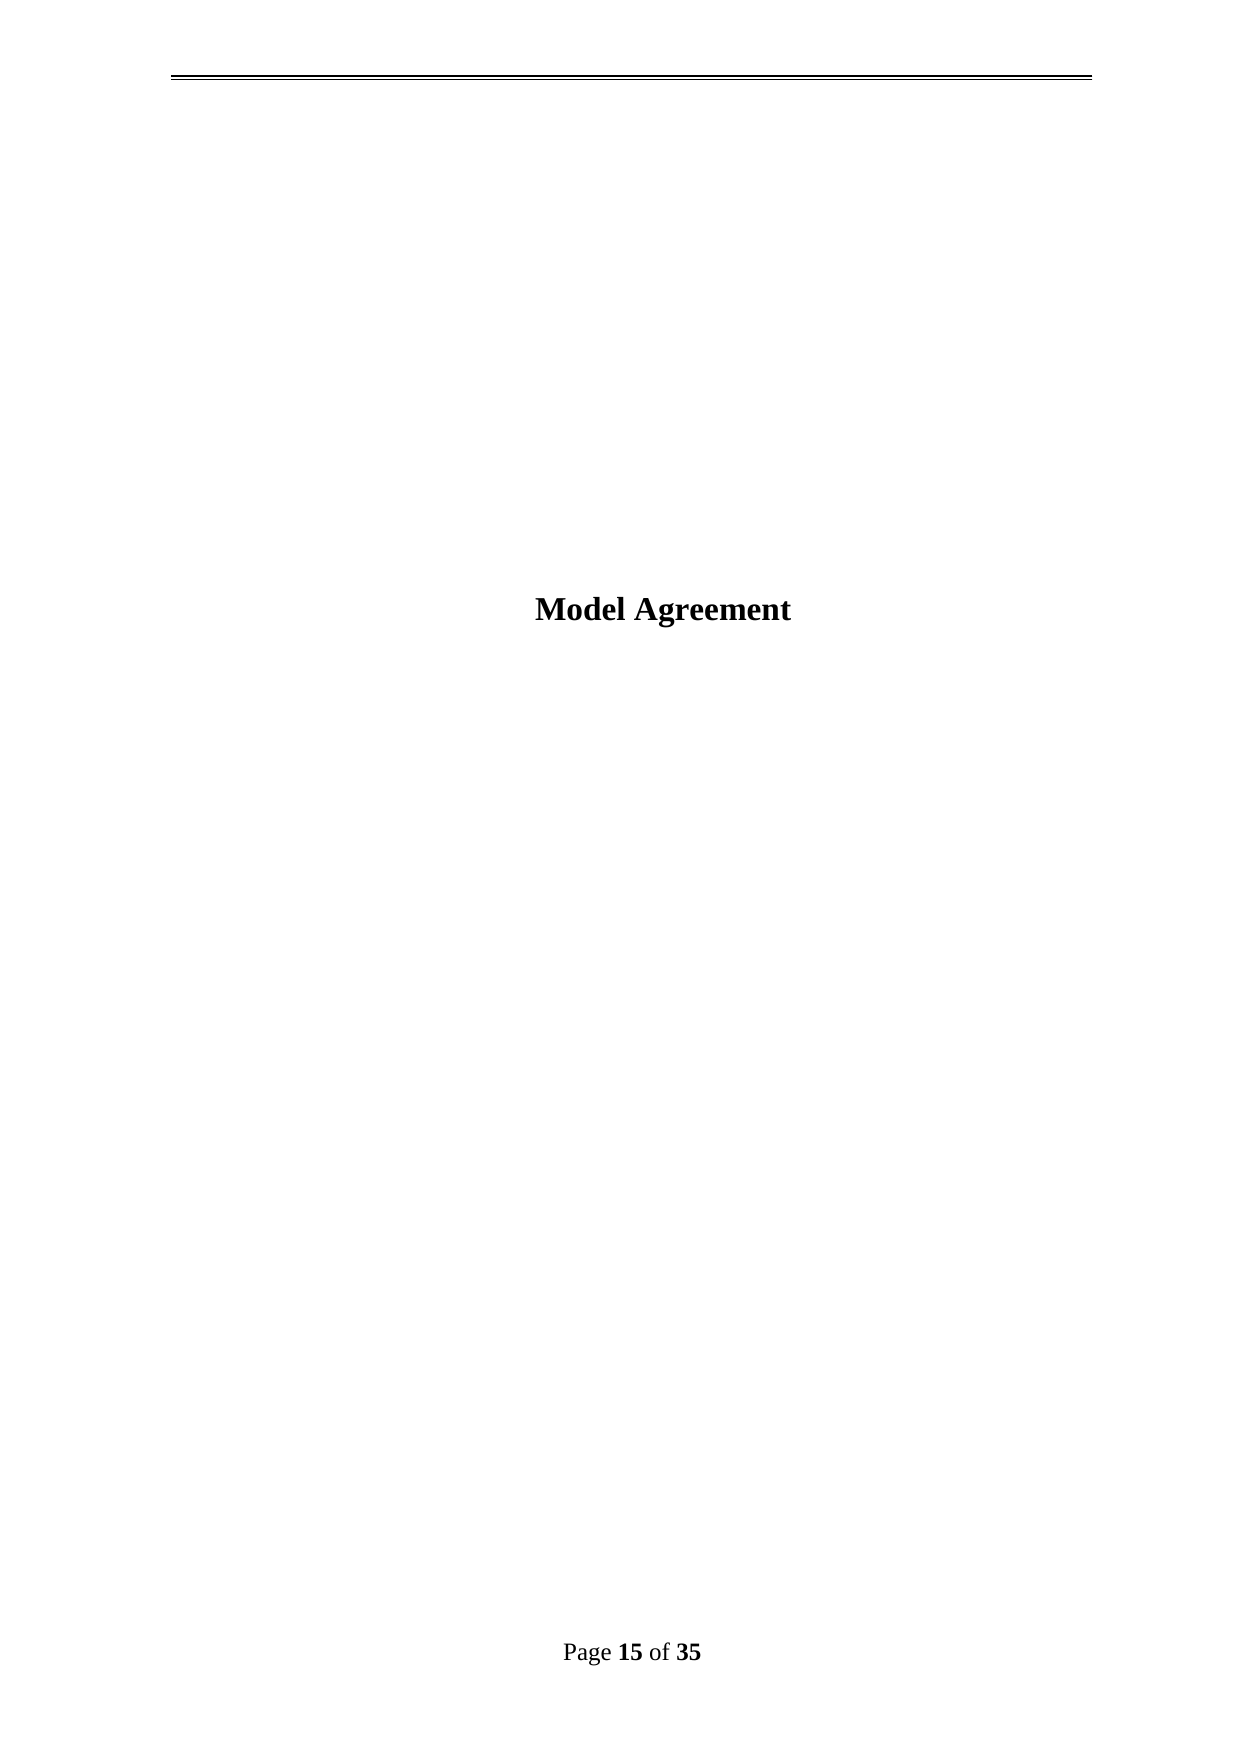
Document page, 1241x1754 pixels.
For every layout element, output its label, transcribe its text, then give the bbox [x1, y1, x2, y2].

text Model Agreement [233, 589, 1092, 628]
